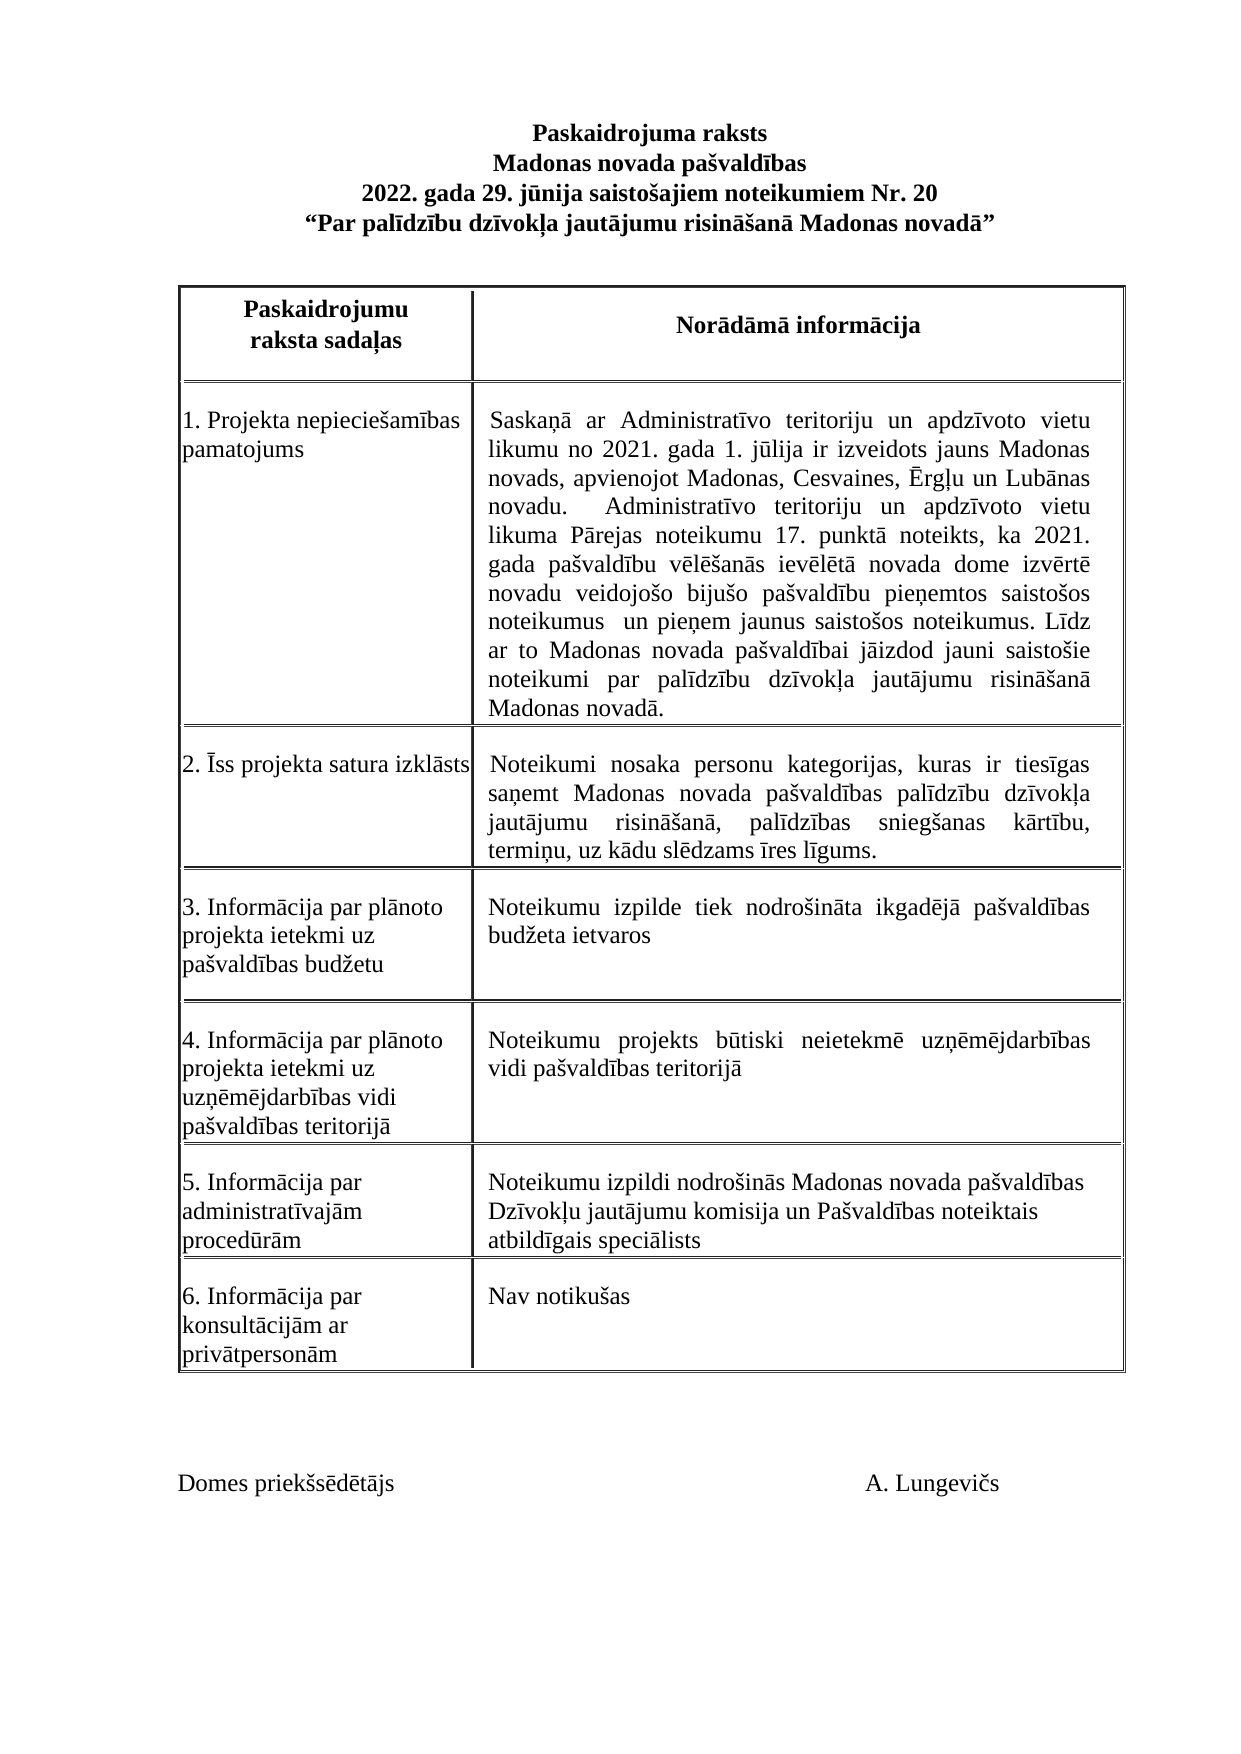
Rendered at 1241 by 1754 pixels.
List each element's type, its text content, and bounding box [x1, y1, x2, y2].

table_cell 1. Projekta nepieciešamības pamatojums [181, 380, 471, 723]
table_cell Nav notikušas [472, 1256, 1124, 1370]
text 2022. gada 29. jūnija saistošajiem noteikumiem Nr. 20 [177, 178, 1122, 207]
text “Par palīdzību dzīvokļa jautājumu risināšanā Madonas novadā” [177, 208, 1122, 237]
table_cell 3. Informācija par plānoto projekta ietekmi uz pašvaldības budžetu [181, 866, 471, 999]
table_cell 6. Informācija par konsultācijām ar privātpersonām [180, 1256, 472, 1370]
text Paskaidrojuma raksts [177, 118, 1122, 147]
table_cell 2. Īss projekta satura izklāsts [181, 724, 471, 866]
table_cell 5. Informācija par administratīvajām procedūrām [180, 1142, 472, 1256]
table_header Norādāmā informācija [472, 288, 1123, 379]
table_cell 4. Informācija par plānoto projekta ietekmi uz uzņēmējdarbības vidi pašvaldības teritorijā [181, 999, 471, 1142]
table_cell Noteikumu izpilde tiek nodrošināta ikgadējā pašvaldības budžeta ietvaros [474, 866, 1123, 999]
table_cell Noteikumu projekts būtiski neietekmē uzņēmējdarbības vidi pašvaldības teritorijā [474, 999, 1123, 1142]
text Madonas novada pašvaldības [177, 148, 1122, 177]
table_cell Saskaņā ar Administratīvo teritoriju un apdzīvoto vietu likumu no 2021. gada 1. jūlija ir izveidots jauns Madonas novads, apvienojot Madonas, Cesvaines, Ērgļu un Lubānas novadu. Administratīvo teritoriju un apdzīvoto vietu likuma Pārejas noteikumu 17. punktā noteikts, ka 2021. gada pašvaldību vēlēšanās ievēlētā novada dome izvērtē novadu veidojošo bijušo pašvaldību pieņemtos saistošos noteikumus un pieņem jaunus saistošos noteikumus. Līdz ar to Madonas novada pašvaldībai jāizdod jauni saistošie noteikumi par palīdzību dzīvokļa jautājumu risināšanā Madonas novadā. [474, 380, 1123, 723]
table_header Paskaidrojumu raksta sadaļas [181, 288, 472, 379]
text Domes priekšsēdētājs A. Lungevičs [177, 1468, 1122, 1497]
table_cell Noteikumi nosaka personu kategorijas, kuras ir tiesīgas saņemt Madonas novada pašvaldības palīdzību dzīvokļa jautājumu risināšanā, palīdzības sniegšanas kārtību, termiņu, uz kādu slēdzams īres līgums. [474, 724, 1123, 866]
table_cell Noteikumu izpildi nodrošinās Madonas novada pašvaldības Dzīvokļu jautājumu komisija un Pašvaldības noteiktais atbildīgais speciālists [472, 1142, 1124, 1256]
